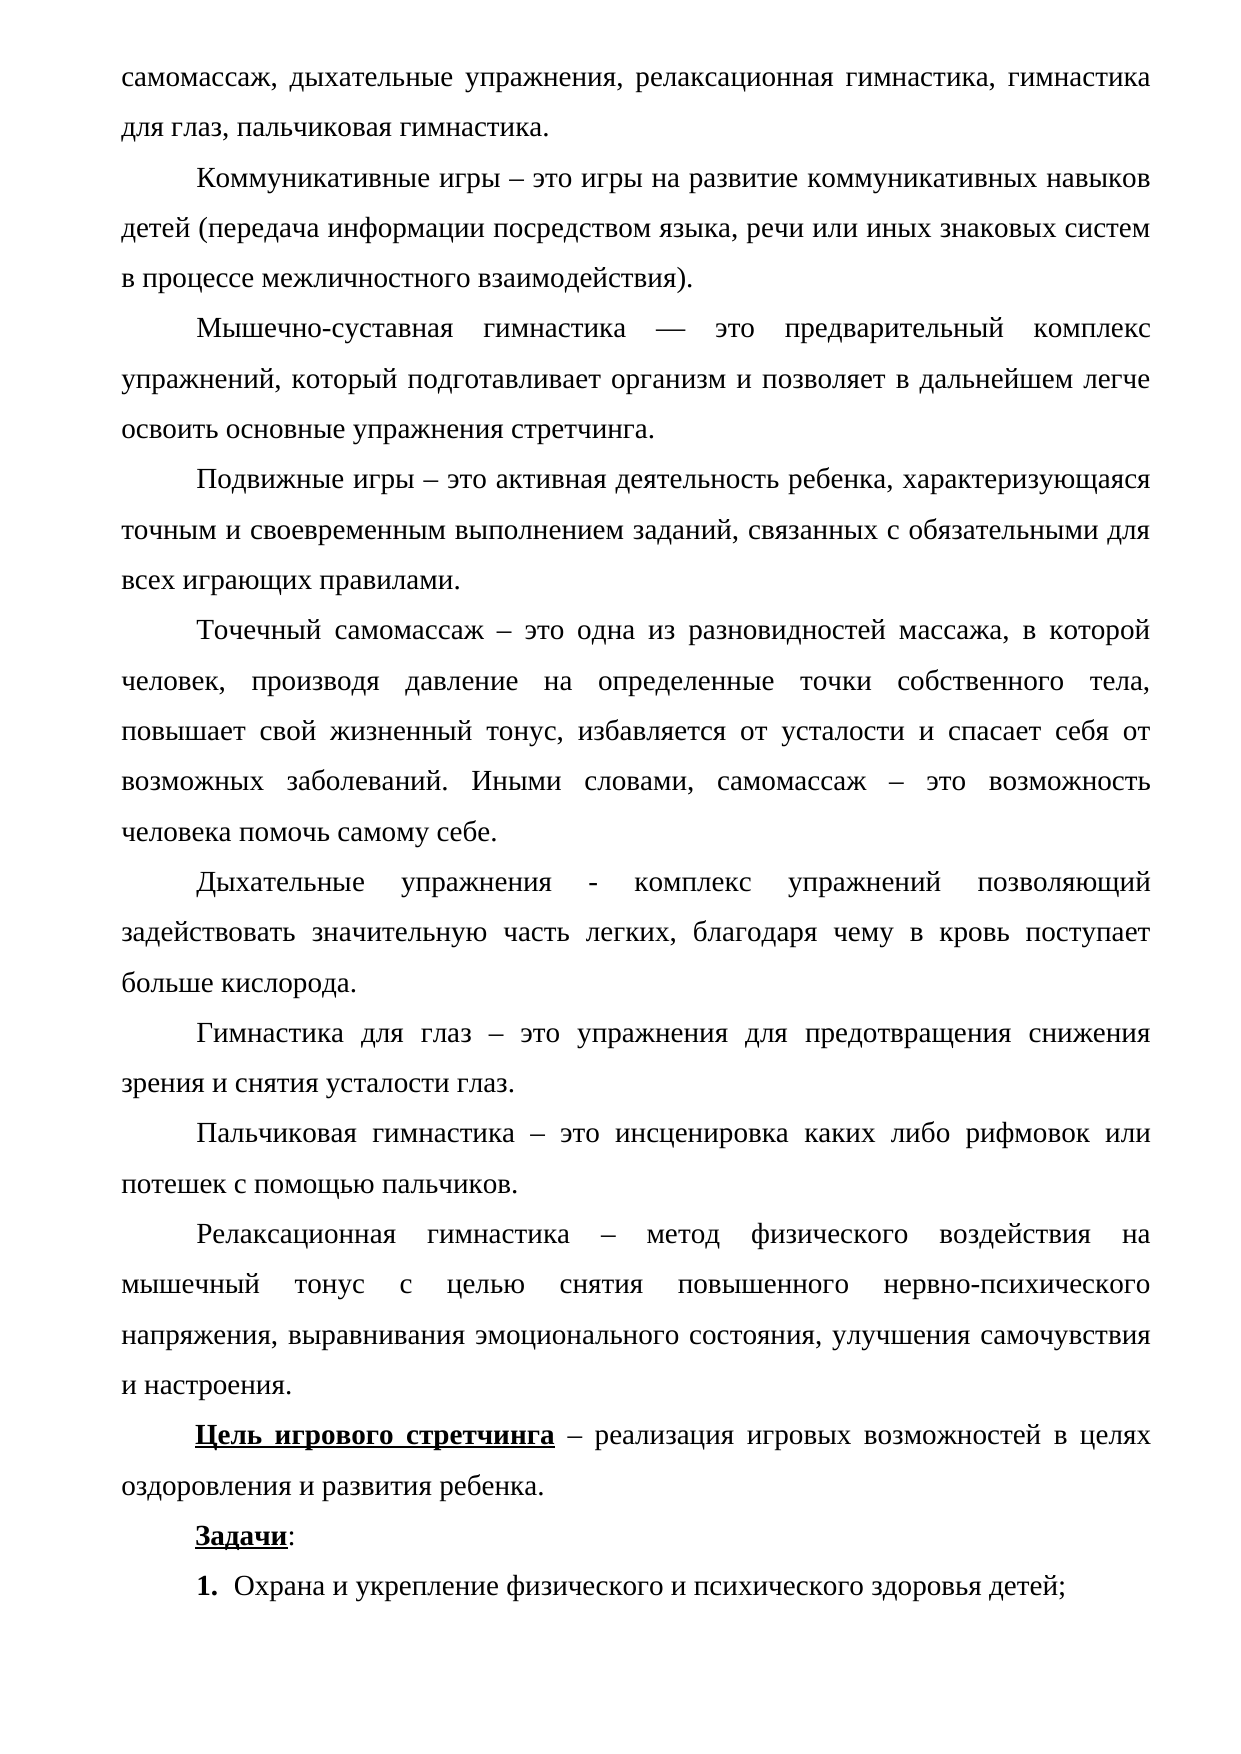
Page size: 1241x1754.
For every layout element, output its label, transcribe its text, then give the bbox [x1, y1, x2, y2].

text Пальчиковая гимнастика – это инсценировка каких либо рифмовок или потешек с помощью пальчиков. [121, 1116, 1152, 1199]
text Дыхательные упражнения - комплекс упражнений позволяющий задействовать значительную часть легких, благодаря чему в кровь поступает больше кислорода. [121, 864, 1152, 998]
text Коммуникативные игры – это игры на развитие коммуникативных навыков детей (передача информации посредством языка, речи или иных знаковых систем в процессе межличностного взаимодействия). [121, 160, 1152, 294]
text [121, 59, 1152, 143]
text Точечный самомассаж – это одна из разновидностей массажа, в которой человек, производя давление на определенные точки собственного тела, повышает свой жизненный тонус, избавляется от усталости и спасает себя от возможных заболеваний. Иными словами, самомассаж – это возможность человека помочь самому себе. [121, 612, 1152, 847]
text Подвижные игры – это активная деятельность ребенка, характеризующаяся точным и своевременным выполнением заданий, связанных с обязательными для всех играющих правилами. [121, 462, 1152, 596]
text Цель игрового стретчинга – реализация игровых возможностей в целях оздоровления и развития ребенка. [121, 1417, 1152, 1501]
list Охрана и укрепление физического и психического здоровья детей; [196, 1568, 1152, 1602]
text Мышечно-суставная гимнастика — это предварительный комплекс упражнений, который подготавливает организм и позволяет в дальнейшем легче освоить основные упражнения стретчинга. [121, 311, 1152, 445]
text Задачи: [121, 1518, 1152, 1552]
text Релаксационная гимнастика – метод физического воздействия на мышечный тонус с целью снятия повышенного нервно-психического напряжения, выравнивания эмоционального состояния, улучшения самочувствия и настроения. [121, 1216, 1152, 1401]
text Гимнастика для глаз – это упражнения для предотвращения снижения зрения и снятия усталости глаз. [121, 1015, 1152, 1099]
